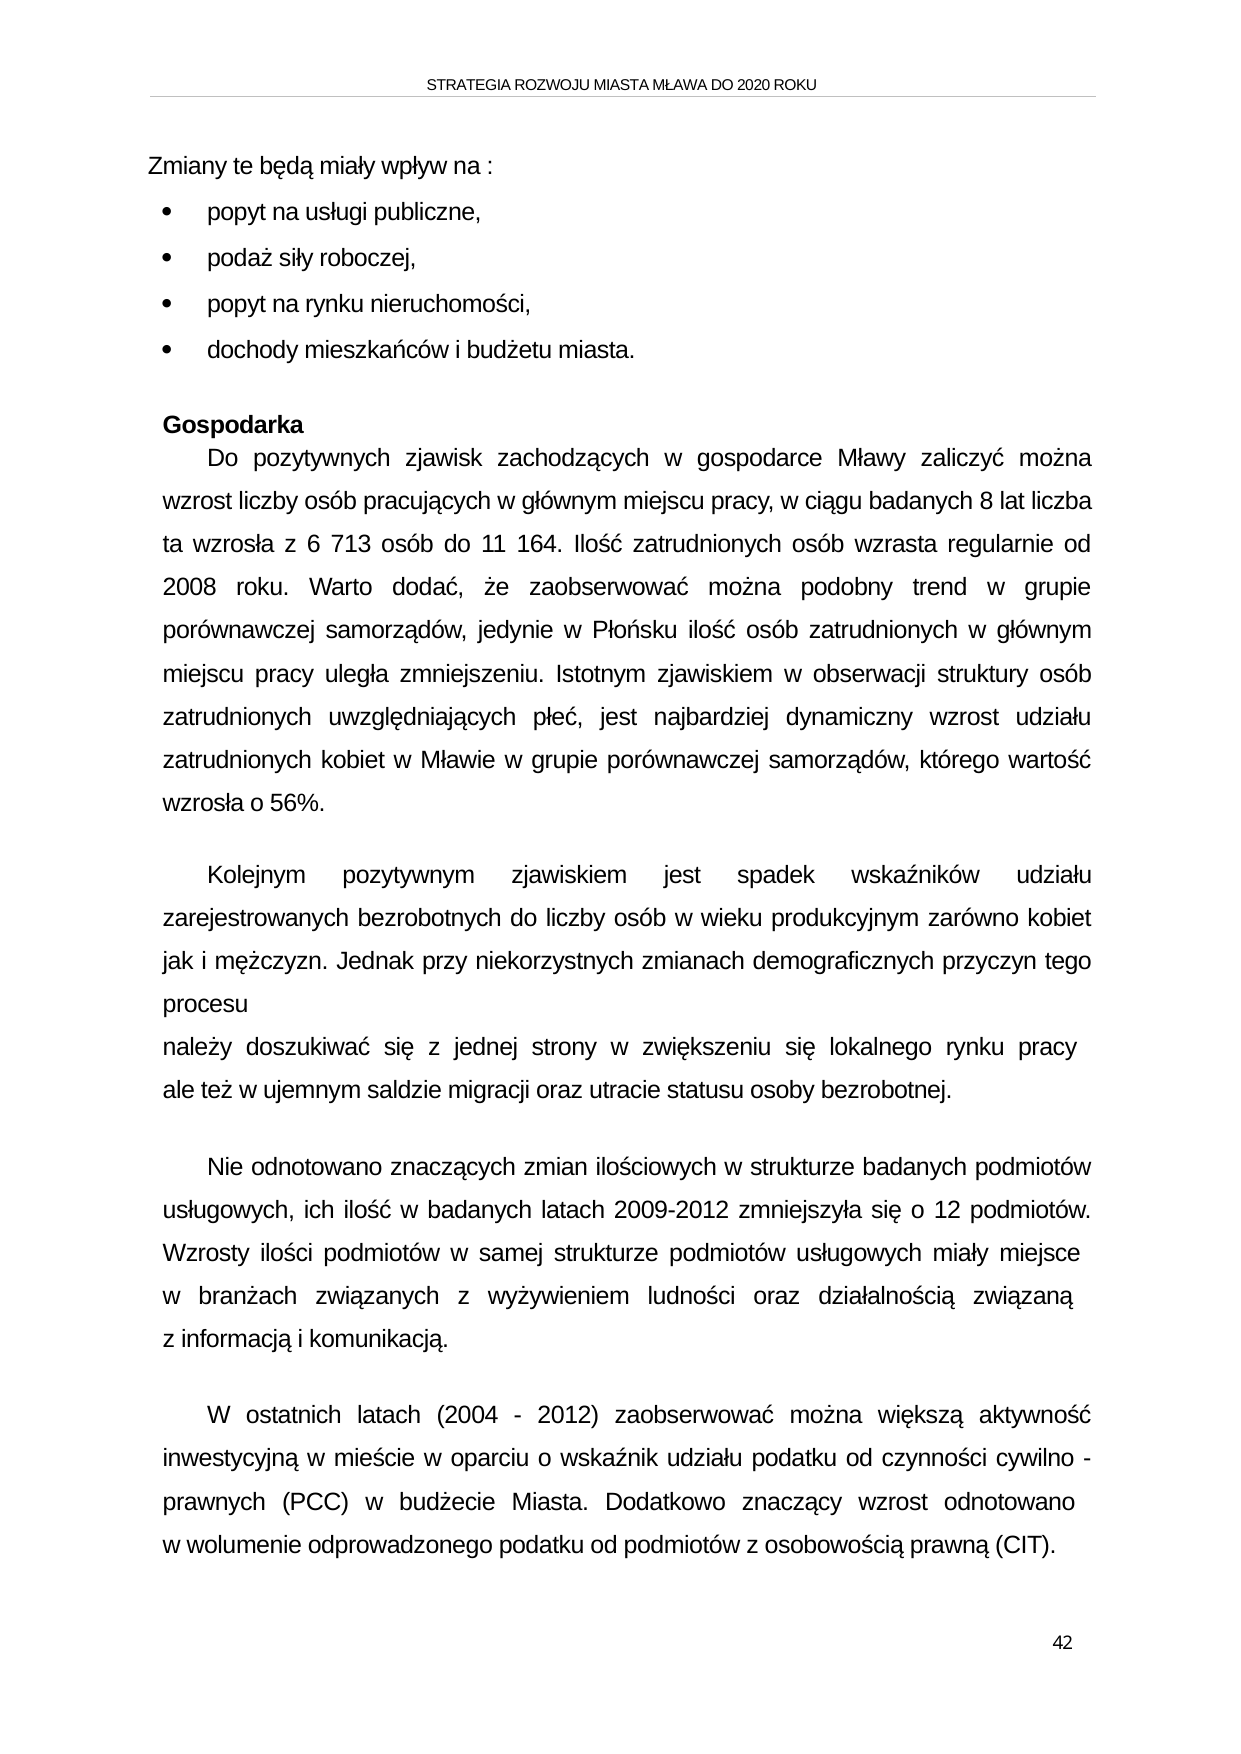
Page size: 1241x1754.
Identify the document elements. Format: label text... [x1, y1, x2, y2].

text Gospodarka [162, 410, 1092, 439]
text Zmiany te będą miały wpływ na : [148, 151, 1092, 179]
list popyt na usługi publiczne, [162, 197, 1092, 226]
list popyt na rynku nieruchomości, [162, 289, 1092, 318]
text Nie odnotowano znaczących zmian ilościowych w strukturze badanych podmiotów usługowych, ich ilość w badanych latach 2009-2012 zmniejszyła się o 12 podmiotów. Wzrosty ilości podmiotów w samej strukturze podmiotów usługowych miały miejsce w branżach związanych z wyżywieniem ludności oraz działalnością związaną z informacją i komunikacją. [162, 1152, 1092, 1353]
text Kolejnym pozytywnym zjawiskiem jest spadek wskaźników udziału zarejestrowanych bezrobotnych do liczby osób w wieku produkcyjnym zarówno kobiet jak i mężczyzn. Jednak przy niekorzystnych zmianach demograficznych przyczyn tego procesu należy doszukiwać się z jednej strony w zwiększeniu się lokalnego rynku pracy ale też w ujemnym saldzie migracji oraz utracie statusu osoby bezrobotnej. [162, 860, 1092, 1104]
list dochody mieszkańców i budżetu miasta. [162, 335, 1092, 364]
list podaż siły roboczej, [162, 243, 1092, 272]
text Do pozytywnych zjawisk zachodzących w gospodarce Mławy zaliczyć można wzrost liczby osób pracujących w głównym miejscu pracy, w ciągu badanych 8 lat liczba ta wzrosła z 6 713 osób do 11 164. Ilość zatrudnionych osób wzrasta regularnie od 2008 roku. Warto dodać, że zaobserwować można podobny trend w grupie porównawczej samorządów, jedynie w Płońsku ilość osób zatrudnionych w głównym miejscu pracy uległa zmniejszeniu. Istotnym zjawiskiem w obserwacji struktury osób zatrudnionych uwzględniających płeć, jest najbardziej dynamiczny wzrost udziału zatrudnionych kobiet w Mławie w grupie porównawczej samorządów, którego wartość wzrosła o 56%. [162, 443, 1092, 817]
text W ostatnich latach (2004 - 2012) zaobserwować można większą aktywność inwestycyjną w mieście w oparciu o wskaźnik udziału podatku od czynności cywilno - prawnych (PCC) w budżecie Miasta. Dodatkowo znaczący wzrost odnotowano w wolumenie odprowadzonego podatku od podmiotów z osobowością prawną (CIT). [162, 1400, 1092, 1558]
